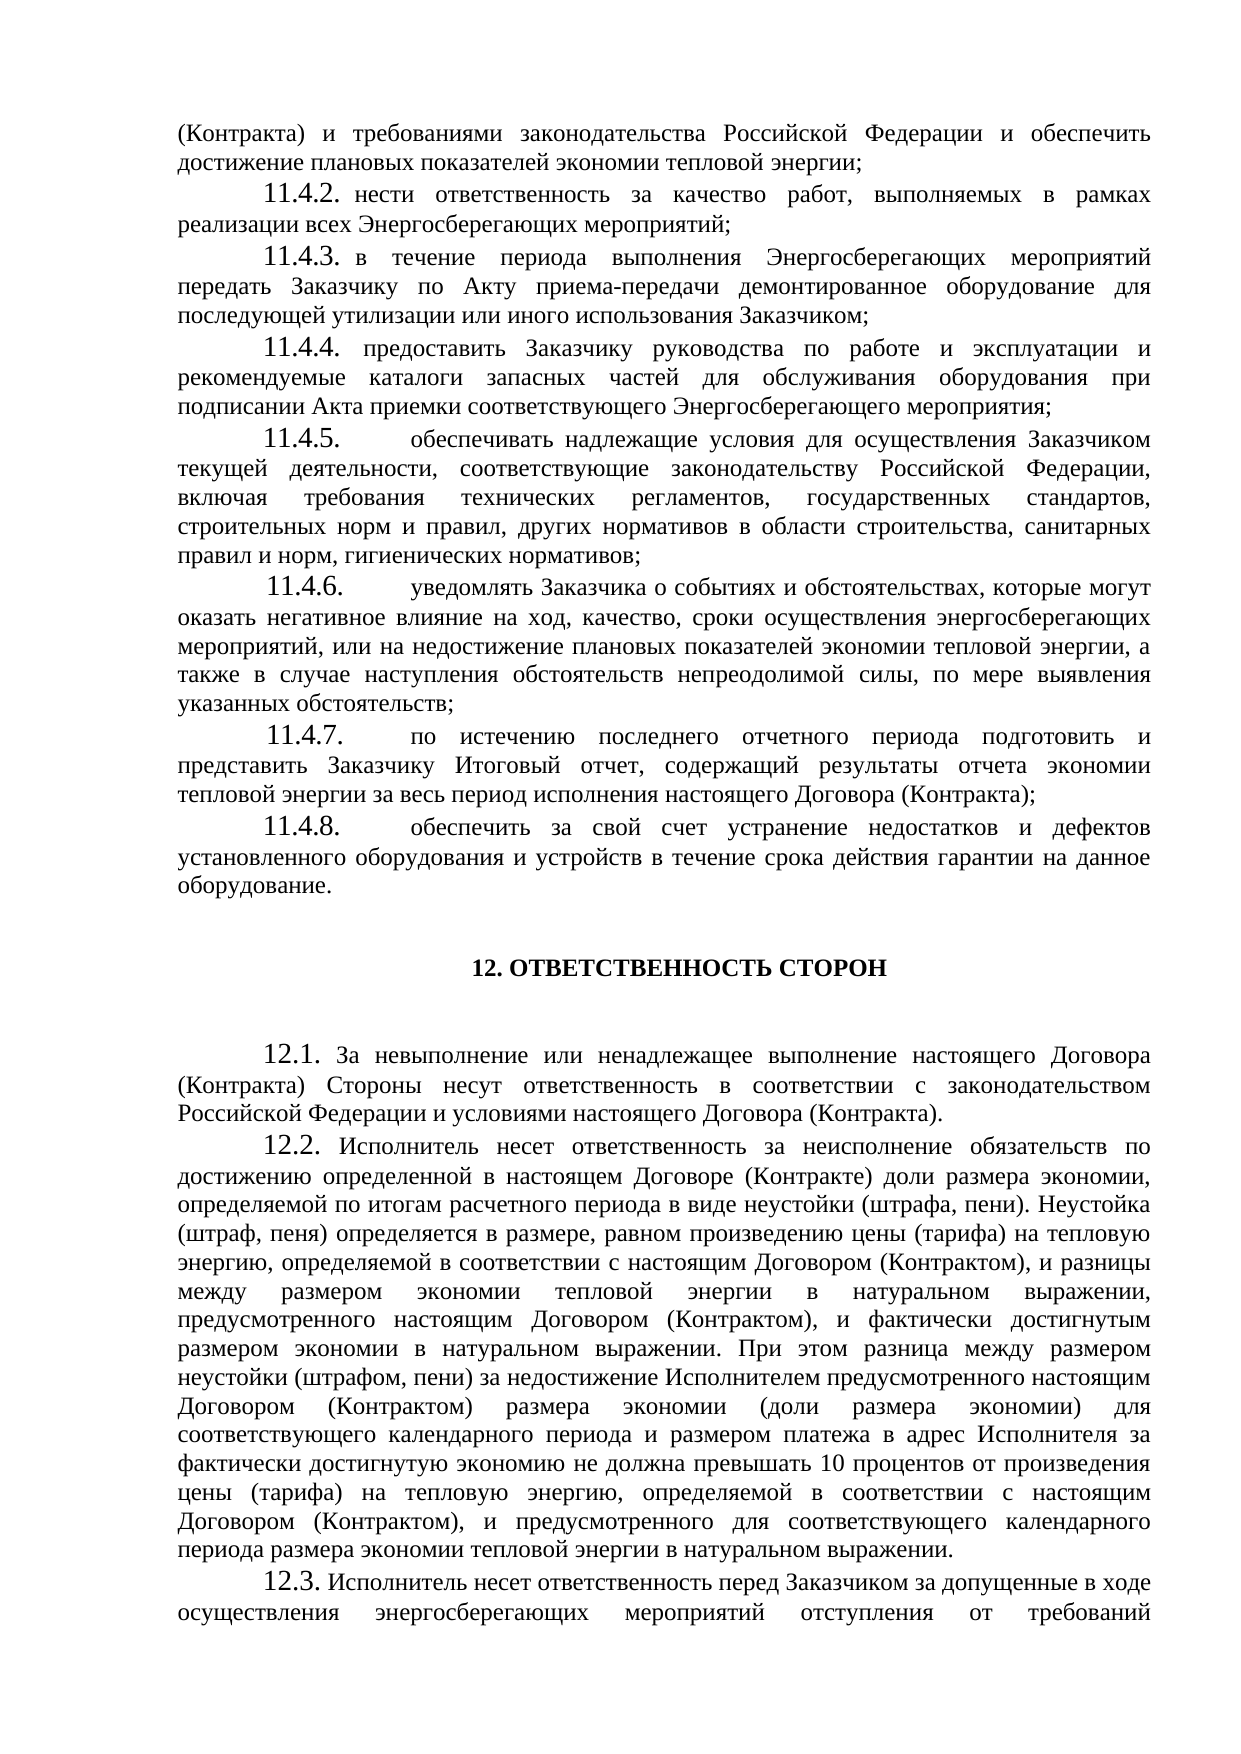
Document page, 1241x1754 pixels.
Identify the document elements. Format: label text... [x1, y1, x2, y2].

list в течение периода выполнения Энергосберегающих мероприятий передать Заказчику по Акту приема-передачи демонтированное оборудование для последующей утилизации или иного использования Заказчиком; [177, 238, 1152, 329]
text 12.2. Исполнитель несет ответственность за неисполнение обязательств по достижению определенной в настоящем Договоре (Контракте) доли размера экономии, определяемой по итогам расчетного периода в виде неустойки (штрафа, пени). Неустойка (штраф, пеня) определяется в размере, равном произведению цены (тарифа) на тепловую энергию, определяемой в соответствии с настоящим Договором (Контрактом), и разницы между размером экономии тепловой энергии в натуральном выражении, предусмотренного настоящим Договором (Контрактом), и фактически достигнутым размером экономии в натуральном выражении. При этом разница между размером неустойки (штрафом, пени) за недостижение Исполнителем предусмотренного настоящим Договором (Контрактом) размера экономии (доли размера экономии) для соответствующего календарного периода и размером платежа в адрес Исполнителя за фактически достигнутую экономию не должна превышать 10 процентов от произведения цены (тарифа) на тепловую энергию, определяемой в соответствии с настоящим Договором (Контрактом), и предусмотренного для соответствующего календарного периода размера экономии тепловой энергии в натуральном выражении. [177, 1127, 1152, 1563]
list по истечению последнего отчетного периода подготовить и представить Заказчику Итоговый отчет, содержащий результаты отчета экономии тепловой энергии за весь период исполнения настоящего Договора (Контракта); [177, 717, 1152, 808]
list обеспечивать надлежащие условия для осуществления Заказчиком текущей деятельности, соответствующие законодательству Российской Федерации, включая требования технических регламентов, государственных стандартов, строительных норм и правил, других нормативов в области строительства, санитарных правил и норм, гигиенических нормативов; [177, 420, 1152, 568]
list обеспечить за свой счет устранение недостатков и дефектов установленного оборудования и устройств в течение срока действия гарантии на данное оборудование. [177, 808, 1152, 899]
list ОТВЕТСТВЕННОСТЬ СТОРОН [207, 953, 1152, 982]
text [177, 1563, 1152, 1626]
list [177, 118, 1152, 176]
text 12.1. За невыполнение или ненадлежащее выполнение настоящего Договора (Контракта) Стороны несут ответственность в соответствии с законодательством Российской Федерации и условиями настоящего Договора (Контракта). [177, 1036, 1152, 1127]
list уведомлять Заказчика о событиях и обстоятельствах, которые могут оказать негативное влияние на ход, качество, сроки осуществления энергосберегающих мероприятий, или на недостижение плановых показателей экономии тепловой энергии, а также в случае наступления обстоятельств непреодолимой силы, по мере выявления указанных обстоятельств; [177, 568, 1152, 717]
list предоставить Заказчику руководства по работе и эксплуатации и рекомендуемые каталоги запасных частей для обслуживания оборудования при подписании Акта приемки соответствующего Энергосберегающего мероприятия; [177, 329, 1152, 420]
list нести ответственность за качество работ, выполняемых в рамках реализации всех Энергосберегающих мероприятий; [177, 176, 1152, 238]
